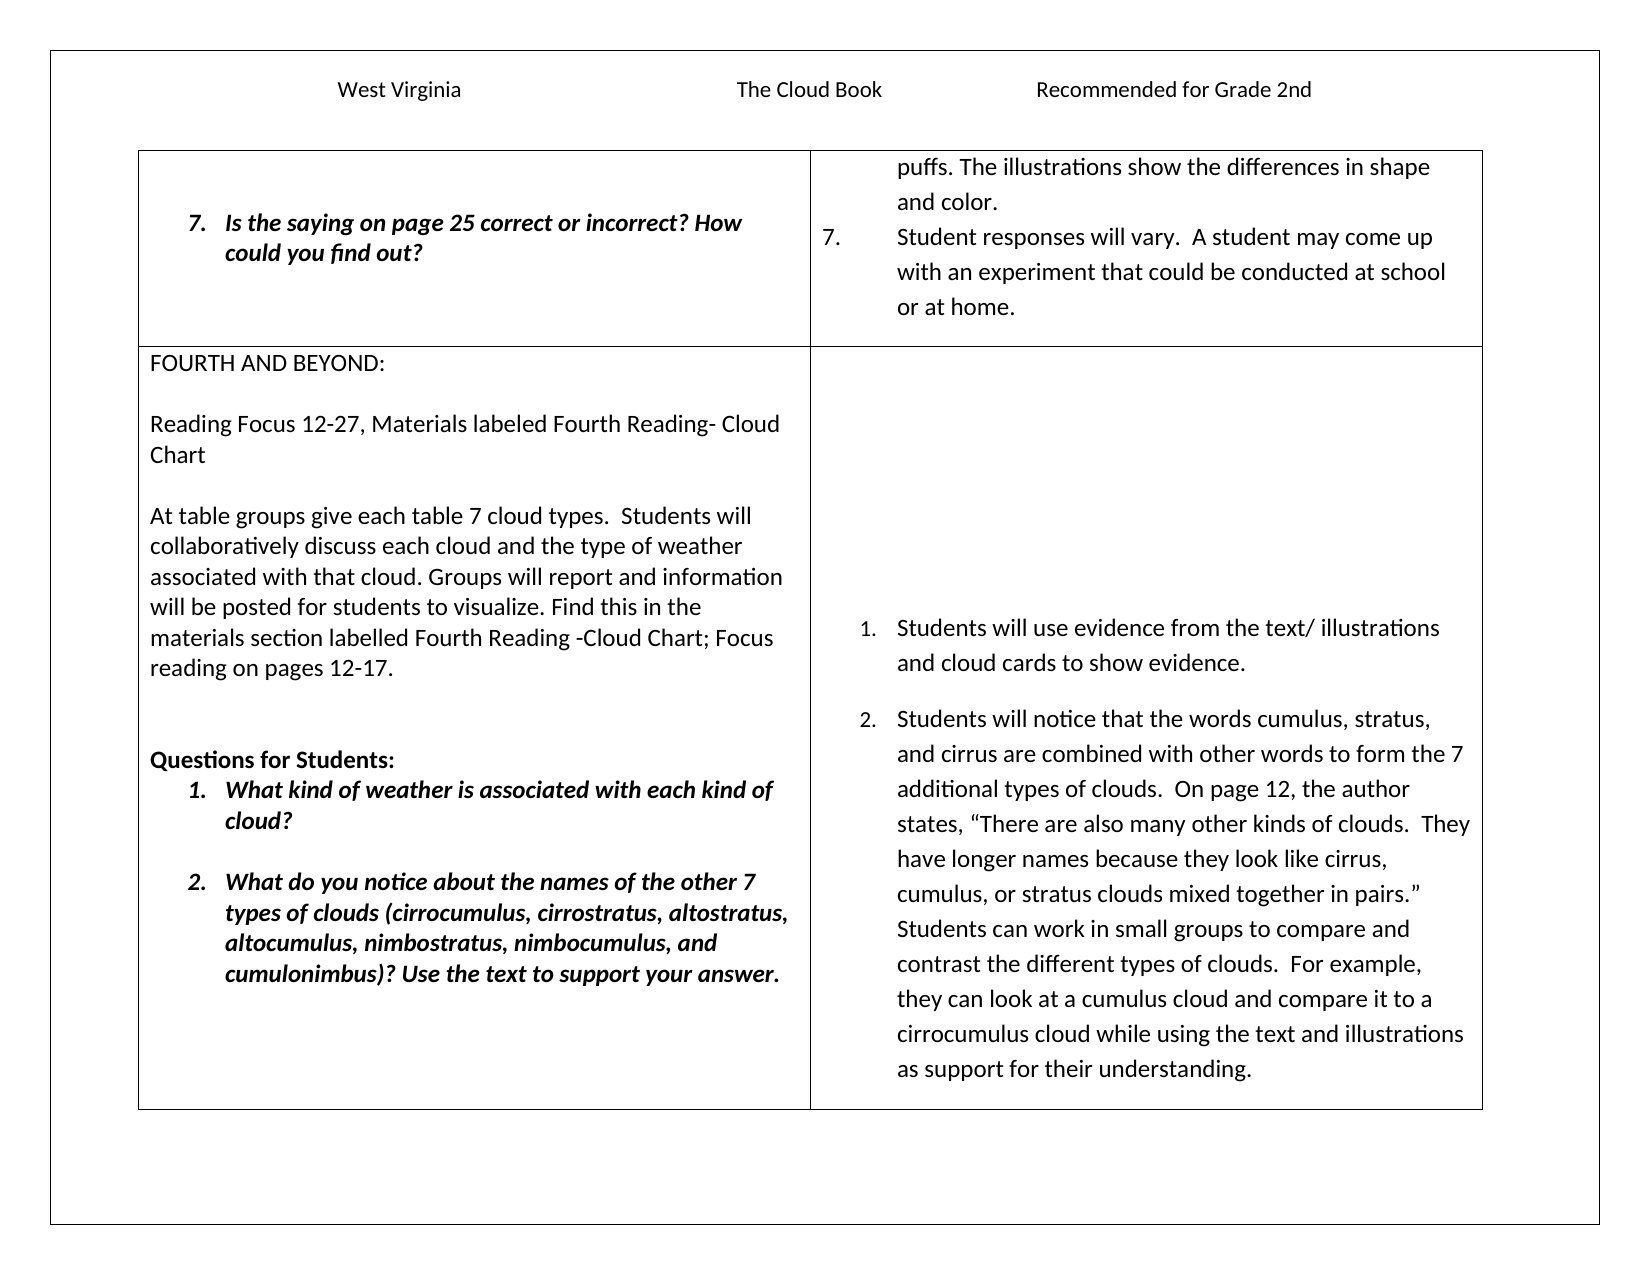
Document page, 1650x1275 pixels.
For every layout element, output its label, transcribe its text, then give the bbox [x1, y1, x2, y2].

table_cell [139, 151, 810, 346]
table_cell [811, 151, 1482, 346]
table_cell Students will use evidence from the text/ illustrations and cloud cards to show evidence. Students will notice that the words cumulus, stratus, and cirrus are combined with other words to form the 7 additional types of clouds. On page 12, the author states, “There are also many other kinds of clouds. They have longer names because they look like cirrus, cumulus, or stratus clouds mixed together in pairs.” Students can work in small groups to compare and contrast the different types of clouds. For example, they can look at a cumulus cloud and compare it to a cirrocumulus cloud while using the text and illustrations as support for their understanding. [811, 347, 1482, 1108]
table_cell FOURTH AND BEYOND: Reading Focus 12-27, Materials labeled Fourth Reading- Cloud Chart At table groups give each table 7 cloud types. Students will collaboratively discuss each cloud and the type of weather associated with that cloud. Groups will report and information will be posted for students to visualize. Find this in the materials section labelled Fourth Reading -Cloud Chart; Focus reading on pages 12-17. Questions for Students: What kind of weather is associated with each kind of cloud? What do you notice about the names of the other 7 types of clouds (cirrocumulus, cirrostratus, altostratus, altocumulus, nimbostratus, nimbocumulus, and cumulonimbus)? Use the text to support your answer. [139, 347, 810, 1108]
